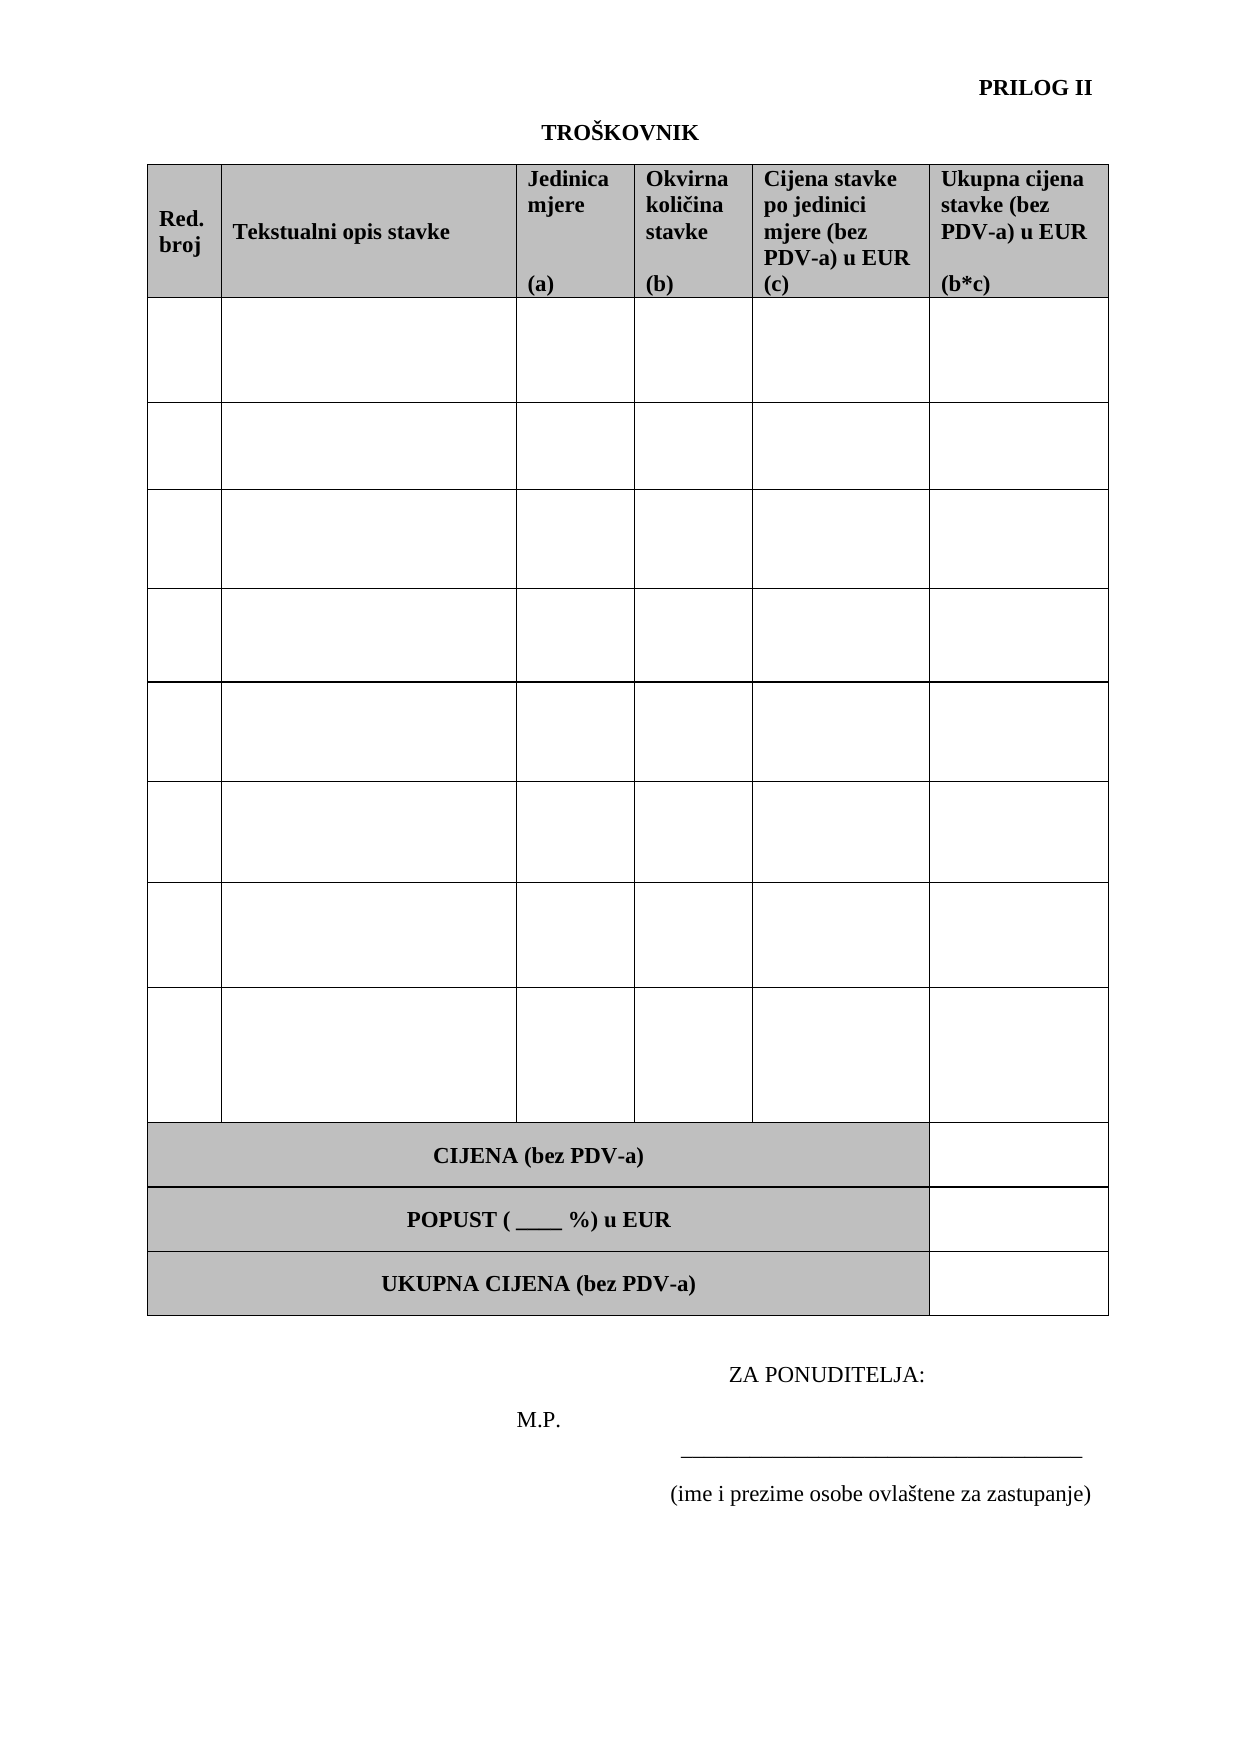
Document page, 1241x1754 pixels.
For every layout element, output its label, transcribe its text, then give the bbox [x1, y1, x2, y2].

table_cell [222, 589, 516, 681]
table_cell [635, 589, 752, 681]
text PRILOG II [148, 74, 1093, 100]
table_cell [635, 883, 752, 987]
table_cell [635, 490, 752, 588]
table_cell POPUST ( ____ %) u EUR [148, 1188, 929, 1251]
table_cell [753, 298, 929, 402]
text M.P. ___________________________________ [516, 1406, 1093, 1461]
table_cell [930, 298, 1108, 402]
table_cell [930, 403, 1108, 489]
table_cell [930, 883, 1108, 987]
table_header Jedinica mjere (a) [517, 165, 634, 297]
table_cell [930, 988, 1108, 1122]
table_cell [148, 589, 221, 681]
table_cell [930, 683, 1108, 781]
table_cell [635, 683, 752, 781]
table_cell [222, 988, 516, 1122]
table_cell [222, 403, 516, 489]
table_cell [517, 298, 634, 402]
table_cell [222, 683, 516, 781]
table_cell [517, 683, 634, 781]
table_cell [148, 988, 221, 1122]
table_cell [930, 782, 1108, 882]
table_header Ukupna cijena stavke (bez PDV-a) u EUR (b*c) [930, 165, 1108, 297]
table_cell [930, 1188, 1108, 1251]
table_cell [517, 782, 634, 882]
table_cell [148, 298, 221, 402]
table_cell [753, 988, 929, 1122]
table_header Tekstualni opis stavke [222, 165, 516, 297]
text TROŠKOVNIK [148, 119, 1093, 145]
table_cell [753, 683, 929, 781]
table_cell [517, 883, 634, 987]
table_cell [635, 298, 752, 402]
table_cell [930, 1123, 1108, 1186]
table_cell [517, 490, 634, 588]
table_cell CIJENA (bez PDV-a) [148, 1123, 929, 1186]
table_cell [753, 403, 929, 489]
table_cell [635, 403, 752, 489]
table_cell [148, 490, 221, 588]
table_cell [222, 298, 516, 402]
table_cell [753, 490, 929, 588]
table_cell [148, 883, 221, 987]
table_cell [930, 1252, 1108, 1315]
text (ime i prezime osobe ovlaštene za zastupanje) [516, 1479, 1093, 1506]
table_cell [753, 883, 929, 987]
table_header Cijena stavke po jedinici mjere (bez PDV-a) u EUR (c) [753, 165, 929, 297]
table_cell [635, 782, 752, 882]
table_cell UKUPNA CIJENA (bez PDV-a) [148, 1252, 929, 1315]
table_cell [517, 988, 634, 1122]
table_cell [222, 883, 516, 987]
table_cell [148, 403, 221, 489]
table_cell [222, 490, 516, 588]
text ZA PONUDITELJA: [561, 1361, 1093, 1387]
table_cell [930, 490, 1108, 588]
table_header Red.broj [148, 165, 221, 297]
table_cell [753, 782, 929, 882]
table_header Okvirna količina stavke (b) [635, 165, 752, 297]
table_cell [517, 589, 634, 681]
table_cell [148, 782, 221, 882]
table_cell [517, 403, 634, 489]
table_cell [148, 683, 221, 781]
table_cell [635, 988, 752, 1122]
table_cell [753, 589, 929, 681]
table_cell [930, 589, 1108, 681]
table_cell [222, 782, 516, 882]
